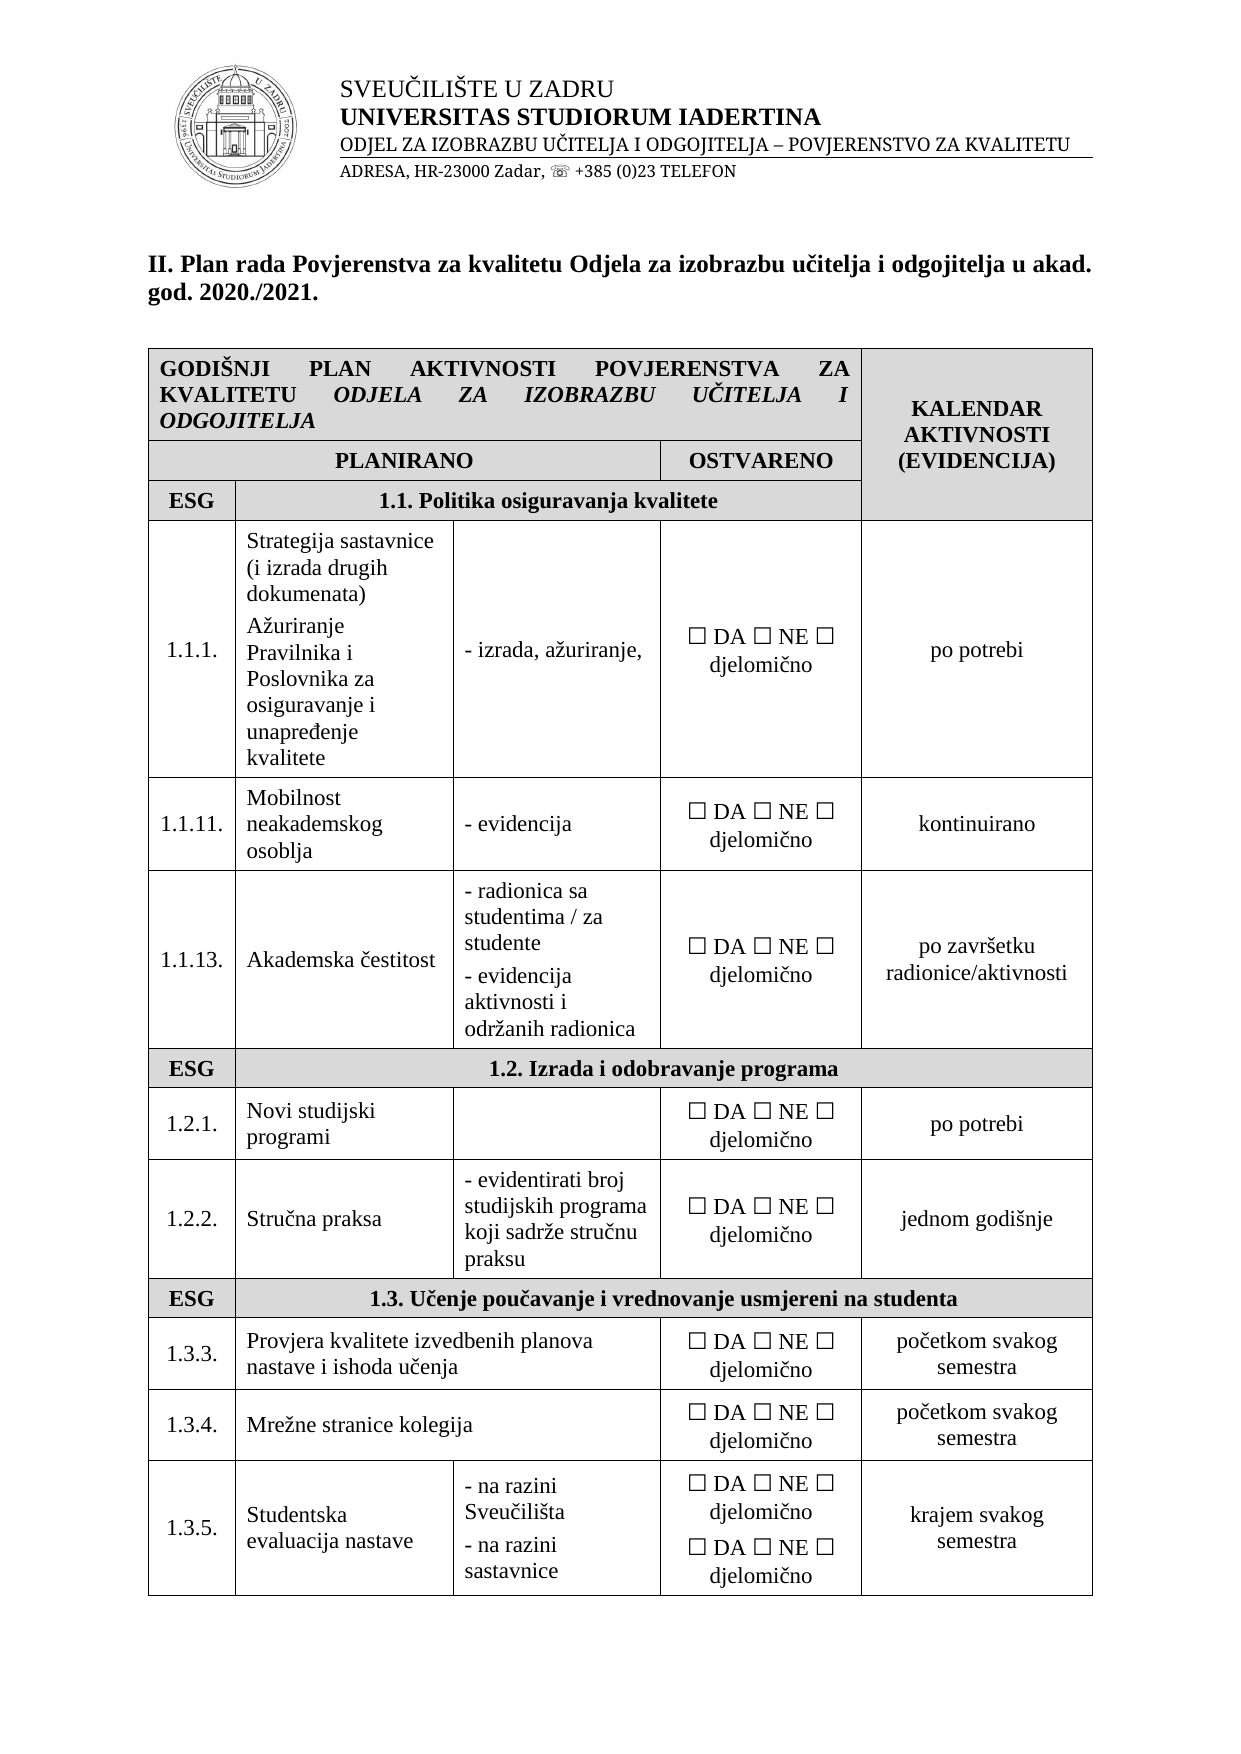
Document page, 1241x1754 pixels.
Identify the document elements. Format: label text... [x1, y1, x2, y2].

table_cell [454, 1088, 660, 1158]
table_cell Provjera kvalitete izvedbenih planova nastave i ishoda učenja [236, 1318, 660, 1388]
table_cell OSTVARENO [661, 441, 861, 480]
table_cell Mobilnost neakademskog osoblja [236, 778, 453, 869]
table_cell po potrebi [862, 521, 1092, 777]
table_cell Akademska čestitost [236, 871, 453, 1047]
table_cell DA NE djelomično [661, 1318, 861, 1388]
table_cell Novi studijski programi [236, 1088, 453, 1158]
picture [160, 51, 310, 194]
table_cell Studentska evaluacija nastave [236, 1461, 453, 1594]
table_cell početkom svakog semestra [862, 1390, 1092, 1459]
table_cell PLANIRANO [149, 441, 660, 480]
table_cell početkom svakog semestra [862, 1318, 1092, 1388]
table_cell DA NE djelomično [661, 1390, 861, 1459]
table_cell ESG [149, 1049, 235, 1087]
table_cell 1.2.2. [149, 1160, 235, 1277]
table_cell - na razini Sveučilišta - na razini sastavnice [454, 1461, 660, 1594]
table_cell DA NE djelomično [661, 1160, 861, 1277]
table_cell 1.3.4. [149, 1390, 235, 1459]
table_cell 1.1.13. [149, 871, 235, 1047]
table_cell 1.2. Izrada i odobravanje programa [236, 1049, 1092, 1087]
table_cell 1.1.1. [149, 521, 235, 777]
table_cell - evidentirati broj studijskih programa koji sadrže stručnu praksu [454, 1160, 660, 1277]
table_header KALENDAR AKTIVNOSTI (EVIDENCIJA) [862, 349, 1092, 520]
table_cell Stručna praksa [236, 1160, 453, 1277]
table_cell 1.2.1. [149, 1088, 235, 1158]
table_cell krajem svakog semestra [862, 1461, 1092, 1594]
table_cell 1.3. Učenje poučavanje i vrednovanje usmjereni na studenta [236, 1279, 1092, 1317]
table_cell - izrada, ažuriranje, [454, 521, 660, 777]
table_cell po završetku radionice/aktivnosti [862, 871, 1092, 1047]
table_cell DA NE djelomično [661, 1088, 861, 1158]
table_cell 1.3.3. [149, 1318, 235, 1388]
table_cell DA NE djelomično [661, 871, 861, 1047]
table_cell 1.3.5. [149, 1461, 235, 1594]
table_cell 1.1.11. [149, 778, 235, 869]
table_cell Strategija sastavnice (i izrada drugih dokumenata) Ažuriranje Pravilnika i Poslovnika za osiguravanje i unapređenje kvalitete [236, 521, 453, 777]
table_cell DA NE djelomično [661, 778, 861, 869]
table_cell Mrežne stranice kolegija [236, 1390, 660, 1459]
table_cell - radionica sa studentima / za studente - evidencija aktivnosti i održanih radionica [454, 871, 660, 1047]
table_cell DA NE djelomično [661, 521, 861, 777]
subtitle II. Plan rada Povjerenstva za kvalitetu Odjela za izobrazbu učitelja i odgojitelja u akad. god. 2020./2021. [148, 249, 1093, 306]
table_cell ESG [149, 481, 235, 520]
table_cell 1.1. Politika osiguravanja kvalitete [236, 481, 861, 520]
table_cell DA NE djelomično DA NE djelomično [661, 1461, 861, 1594]
table_cell po potrebi [862, 1088, 1092, 1158]
table_cell kontinuirano [862, 778, 1092, 869]
table_cell - evidencija [454, 778, 660, 869]
table_cell jednom godišnje [862, 1160, 1092, 1277]
table_cell ESG [149, 1279, 235, 1317]
table_header GODIŠNJI PLAN AKTIVNOSTI POVJERENSTVA ZA KVALITETU ODJELA ZA IZOBRAZBU UČITELJA I ODGOJITELJA [149, 349, 861, 440]
